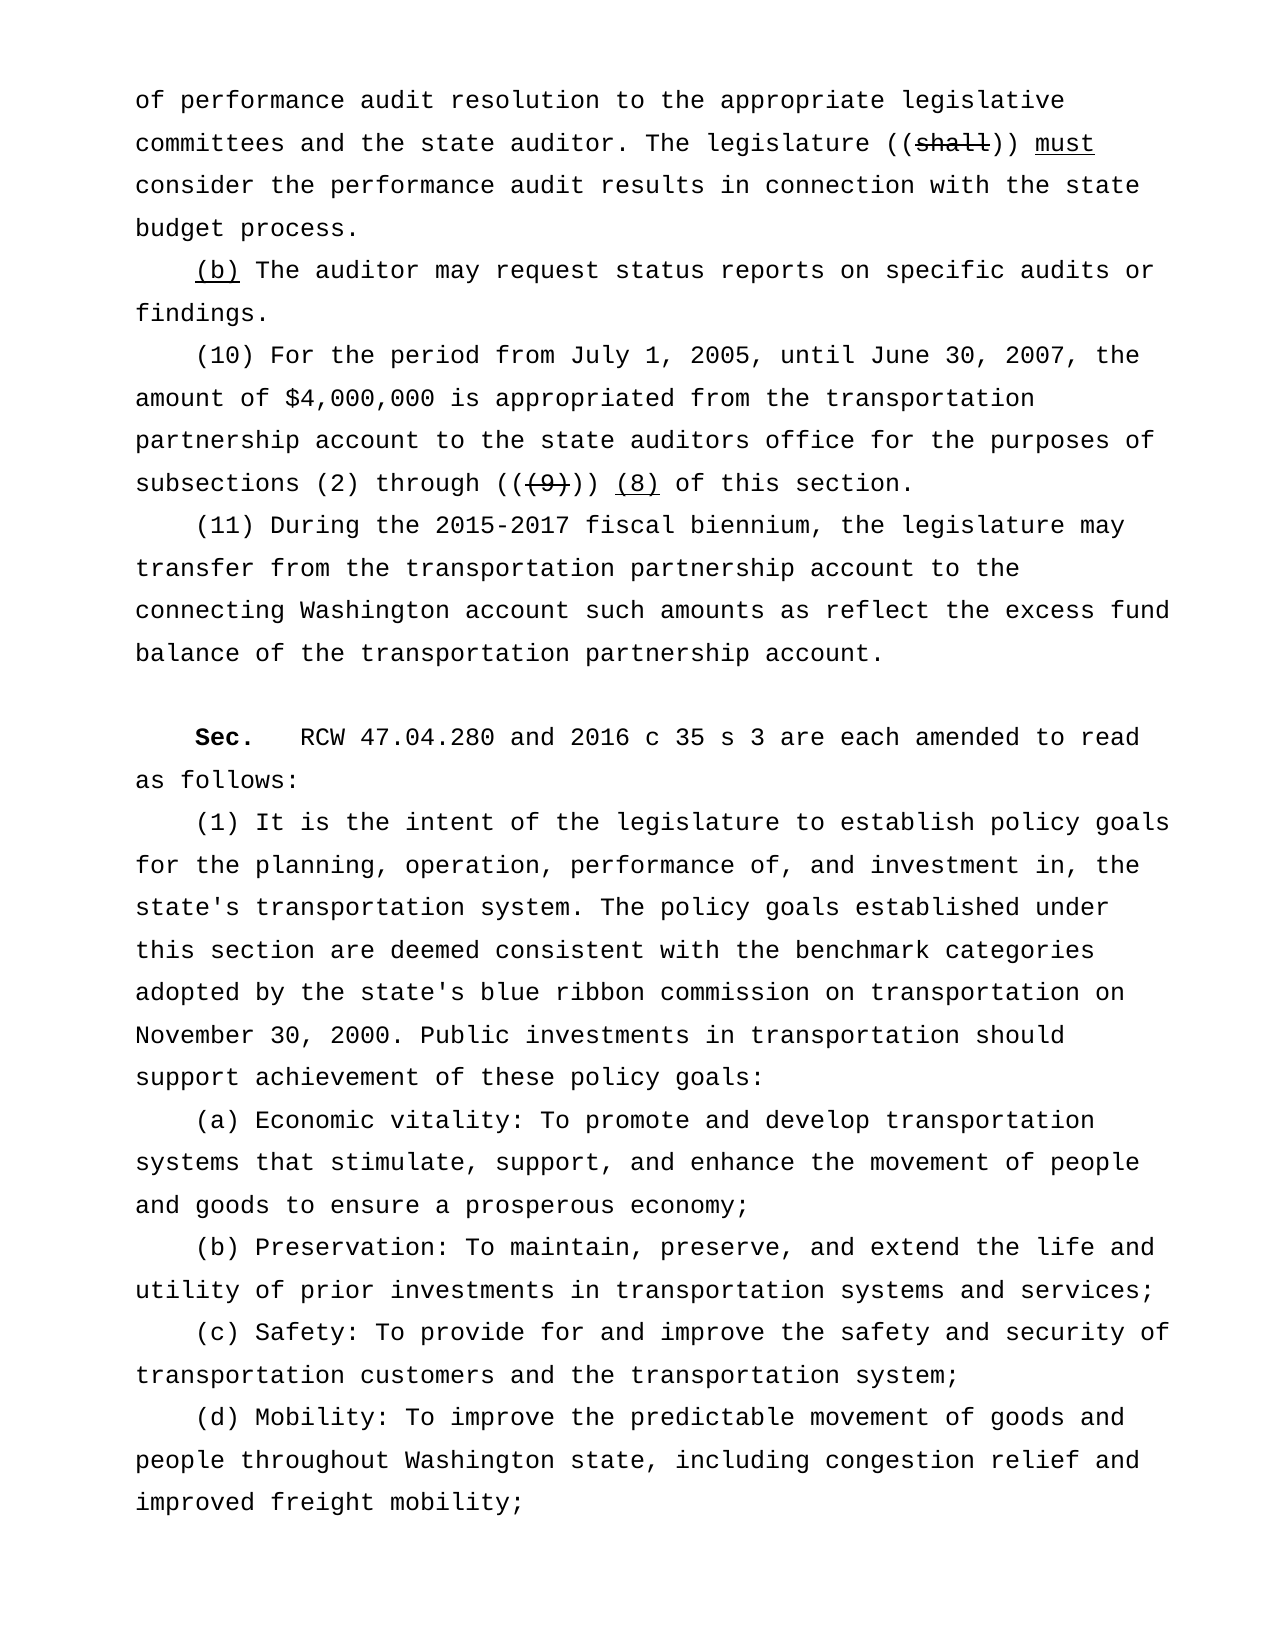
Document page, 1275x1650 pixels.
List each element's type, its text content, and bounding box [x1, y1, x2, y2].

text (11) During the 2015-2017 fiscal biennium, the legislature may transfer from the transportation partnership account to the connecting Washington account such amounts as reflect the excess fund balance of the transportation partnership account. [135, 500, 1170, 670]
text (1) It is the intent of the legislature to establish policy goals for the planning, operation, performance of, and investment in, the state's transportation system. The policy goals established under this section are deemed consistent with the benchmark categories adopted by the state's blue ribbon commission on transportation on November 30, 2000. Public investments in transportation should support achievement of these policy goals: [135, 797, 1170, 1094]
text (a) Economic vitality: To promote and develop transportation systems that stimulate, support, and enhance the movement of people and goods to ensure a prosperous economy; [135, 1094, 1170, 1222]
text (10) For the period from July 1, 2005, until June 30, 2007, the amount of $4,000,000 is appropriated from the transportation partnership account to the state auditors office for the purposes of subsections (2) through (((9))) (8) of this section. [135, 330, 1170, 500]
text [135, 75, 1170, 245]
text (d) Mobility: To improve the predictable movement of goods and people throughout Washington state, including congestion relief and improved freight mobility; [135, 1392, 1170, 1519]
text (b) The auditor may request status reports on specific audits or findings. [135, 245, 1170, 330]
text (b) Preservation: To maintain, preserve, and extend the life and utility of prior investments in transportation systems and services; [135, 1222, 1170, 1307]
text (c) Safety: To provide for and improve the safety and security of transportation customers and the transportation system; [135, 1307, 1170, 1392]
text Sec. RCW 47.04.280 and 2016 c 35 s 3 are each amended to read as follows: [135, 712, 1170, 797]
